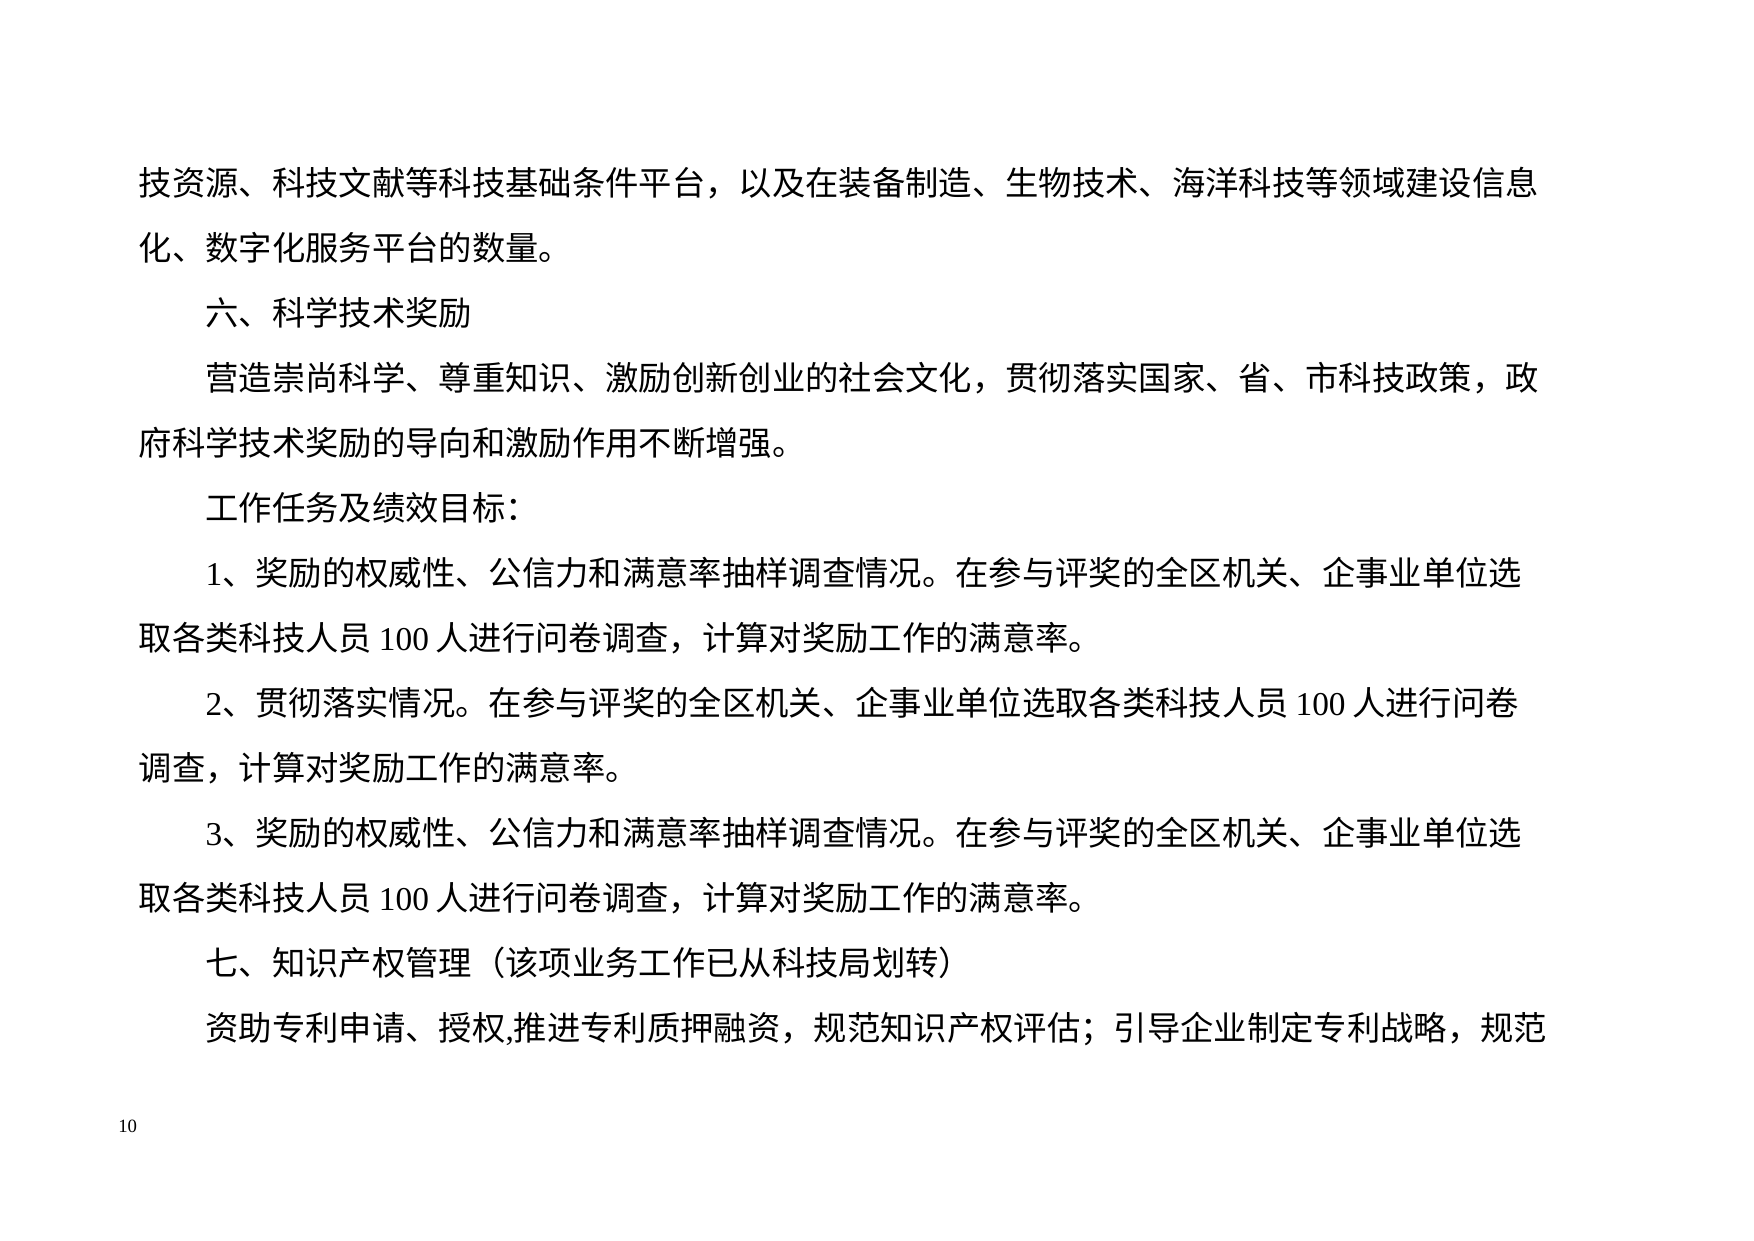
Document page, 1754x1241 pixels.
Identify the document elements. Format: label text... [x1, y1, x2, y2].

text 1、奖励的权威性、公信力和满意率抽样调查情况。在参与评奖的全区机关、企事业单位选取各类科技人员100人进行问卷调查，计算对奖励工作的满意率。 [139, 539, 1547, 669]
text 营造崇尚科学、尊重知识、激励创新创业的社会文化，贯彻落实国家、省、市科技政策，政府科学技术奖励的导向和激励作用不断增强。 [139, 344, 1547, 474]
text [139, 994, 1547, 1059]
text 六、科学技术奖励 [139, 279, 1547, 344]
text 七、知识产权管理（该项业务工作已从科技局划转） [139, 929, 1547, 994]
text 2、贯彻落实情况。在参与评奖的全区机关、企事业单位选取各类科技人员100人进行问卷调查，计算对奖励工作的满意率。 [139, 669, 1547, 799]
text 3、奖励的权威性、公信力和满意率抽样调查情况。在参与评奖的全区机关、企事业单位选取各类科技人员100人进行问卷调查，计算对奖励工作的满意率。 [139, 799, 1547, 929]
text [139, 149, 1547, 279]
text 工作任务及绩效目标： [139, 474, 1547, 539]
